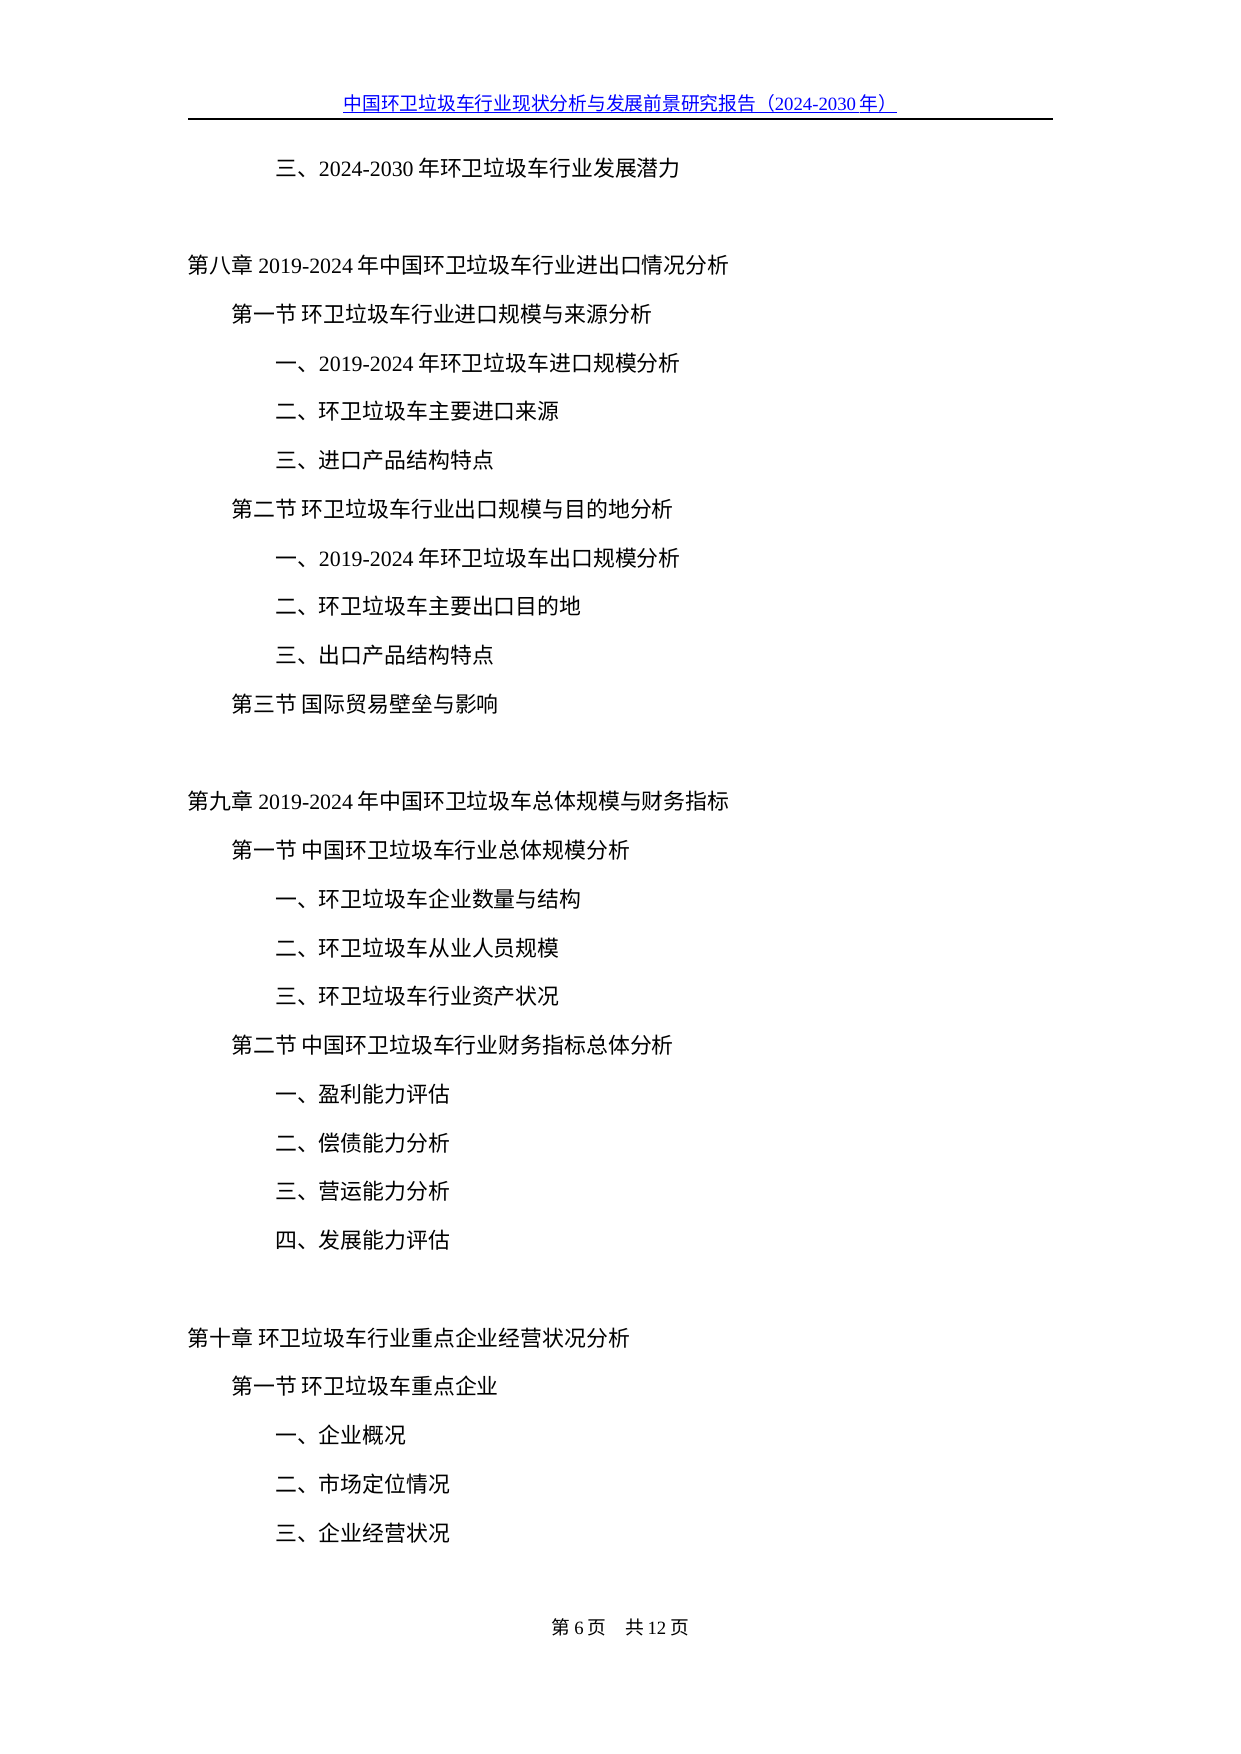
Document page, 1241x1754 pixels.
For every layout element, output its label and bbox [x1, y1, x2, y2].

text [187, 150, 1053, 1548]
